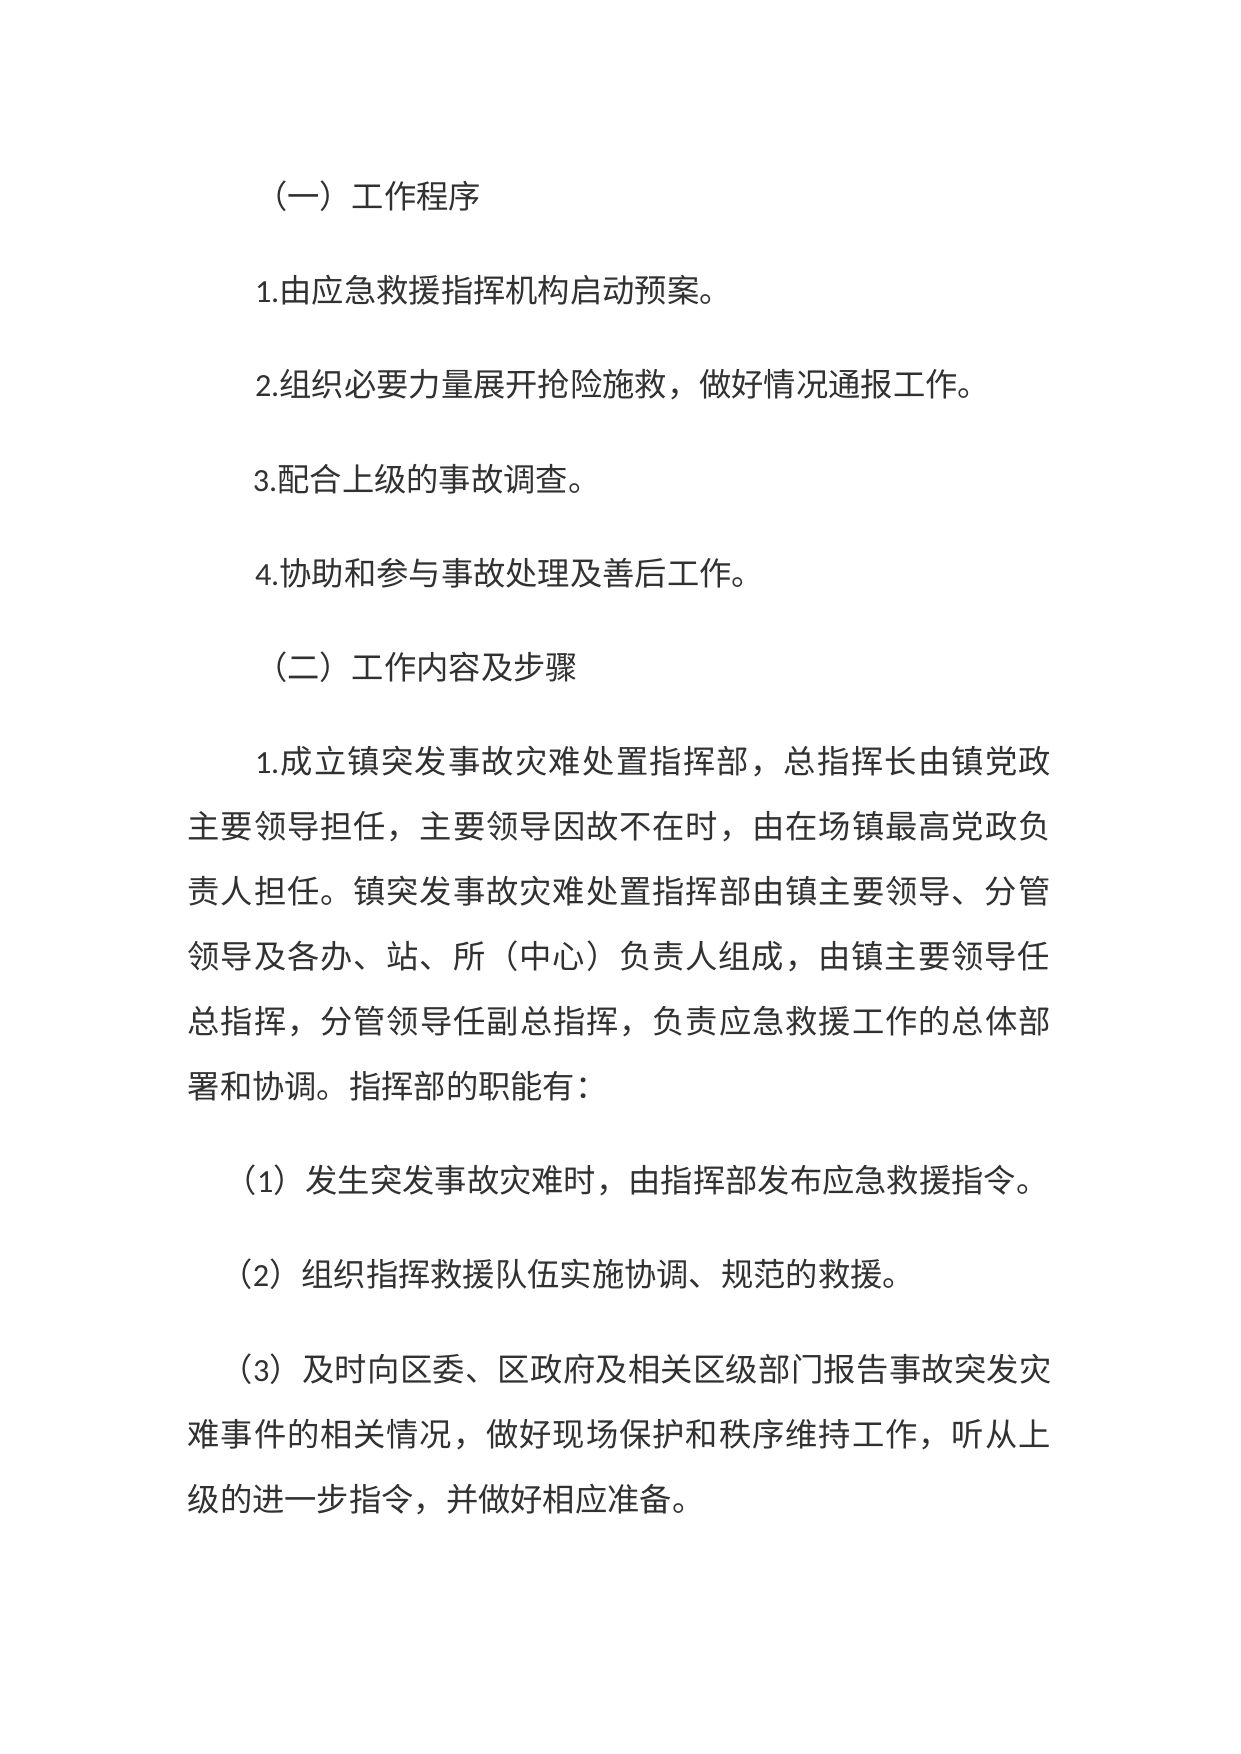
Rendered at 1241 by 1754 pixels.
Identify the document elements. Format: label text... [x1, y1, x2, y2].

text 3.配合上级的事故调查。 [187, 444, 1053, 509]
text （3）及时向区委、区政府及相关区级部门报告事故突发灾难事件的相关情况，做好现场保护和秩序维持工作，听从上级的进一步指令，并做好相应准备。 [187, 1334, 1053, 1529]
text 1.成立镇突发事故灾难处置指挥部，总指挥长由镇党政主要领导担任，主要领导因故不在时，由在场镇最高党政负责人担任。镇突发事故灾难处置指挥部由镇主要领导、分管领导及各办、站、所（中心）负责人组成，由镇主要领导任总指挥，分管领导任副总指挥，负责应急救援工作的总体部署和协调。指挥部的职能有： [187, 727, 1053, 1117]
text 2.组织必要力量展开抢险施救，做好情况通报工作。 [187, 350, 1053, 415]
text （一）工作程序 [187, 162, 1053, 227]
text （1）发生突发事故灾难时，由指挥部发布应急救援指令。 [187, 1146, 1053, 1211]
text （二）工作内容及步骤 [187, 633, 1053, 698]
text 4.协助和参与事故处理及善后工作。 [187, 539, 1053, 604]
text 1.由应急救援指挥机构启动预案。 [187, 256, 1053, 321]
text （2）组织指挥救援队伍实施协调、规范的救援。 [187, 1240, 1053, 1305]
